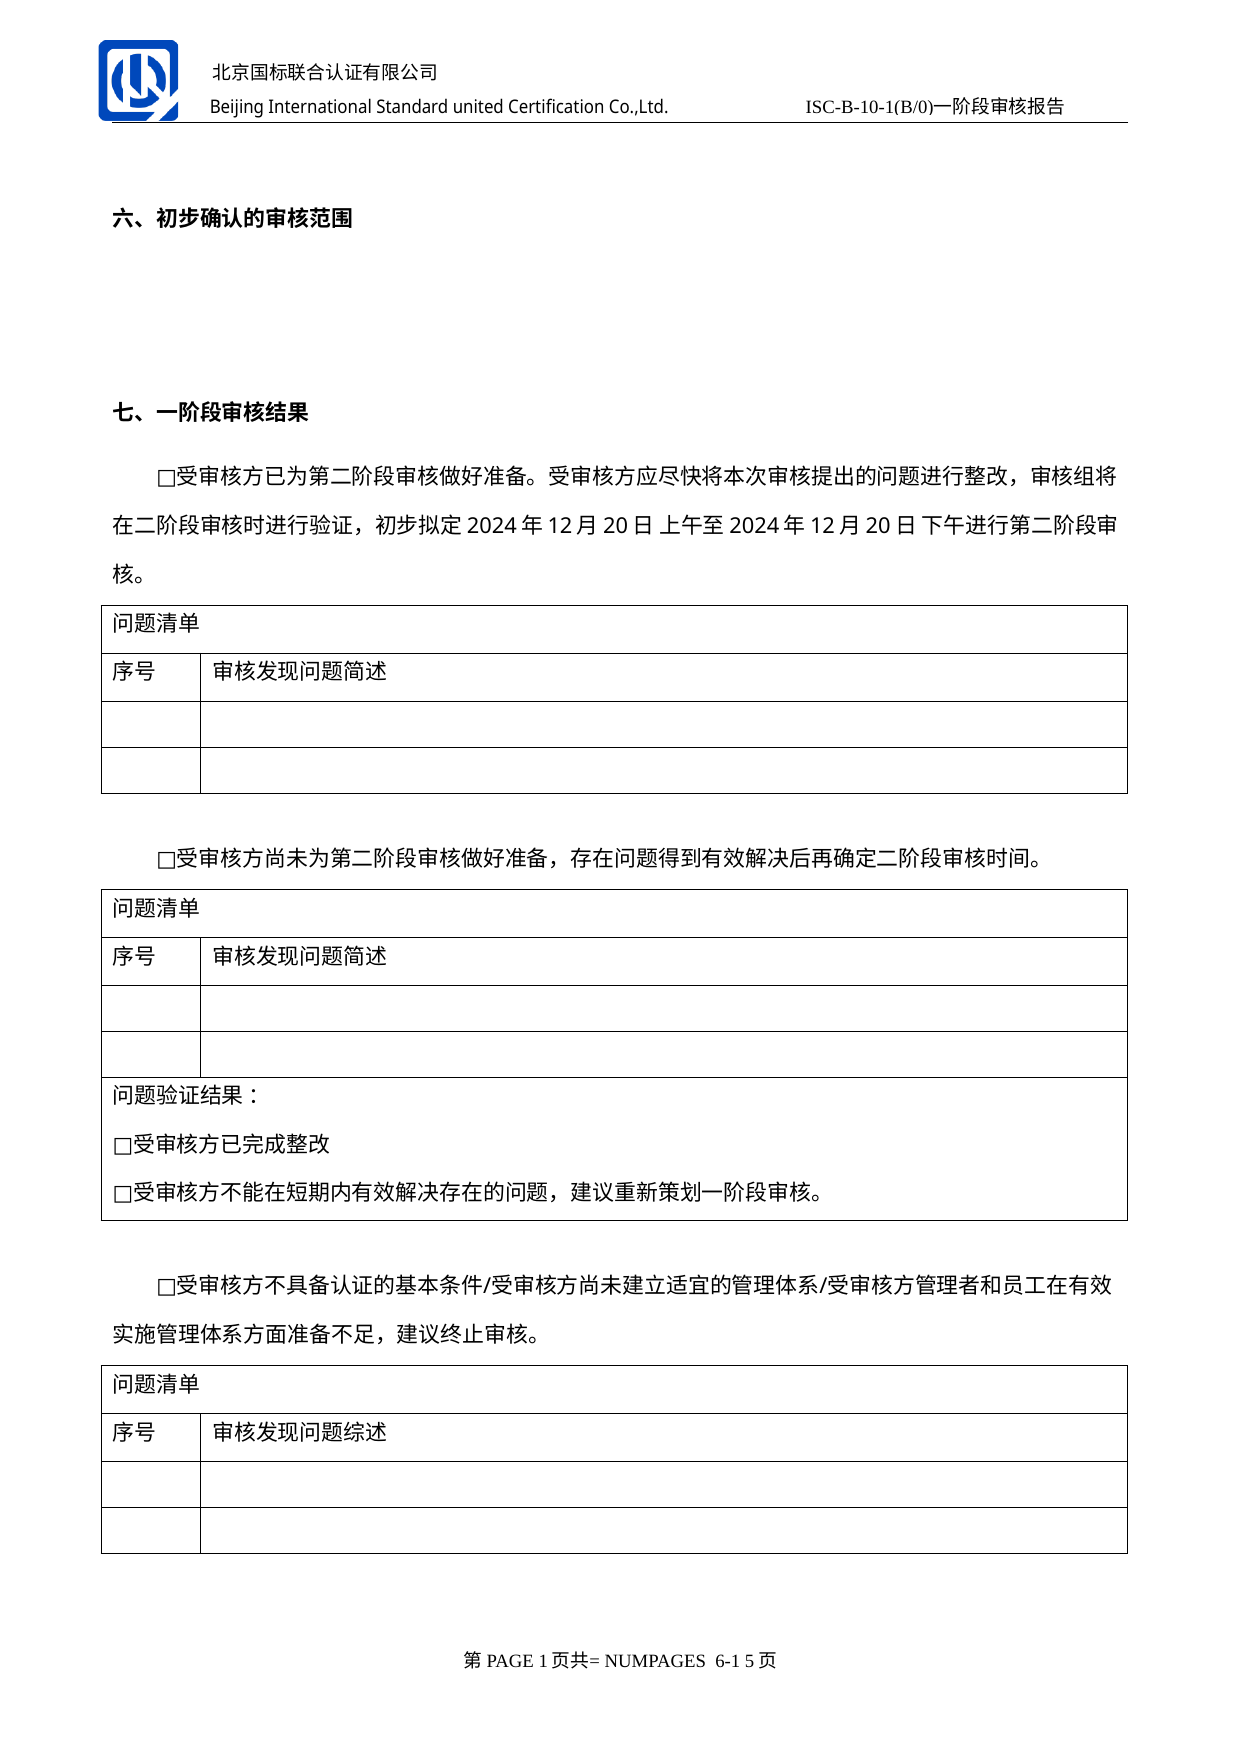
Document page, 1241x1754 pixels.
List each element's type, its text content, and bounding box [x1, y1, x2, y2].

table_cell [102, 1032, 200, 1077]
table_cell [201, 1032, 1127, 1077]
table_cell 审核发现问题综述 [201, 1414, 1127, 1461]
text □受审核方已为第二阶段审核做好准备。受审核方应尽快将本次审核提出的问题进行整改，审核组将在二阶段审核时进行验证，初步拟定2024年12月20日 上午至2024年12月20日 下午进行第二阶段审核。 [112, 459, 1128, 589]
table_cell 序号 [102, 1414, 200, 1461]
table_cell [201, 702, 1127, 747]
table_cell [102, 1508, 200, 1553]
table_cell [201, 986, 1127, 1031]
table_cell 审核发现问题简述 [201, 938, 1127, 985]
picture [98, 40, 179, 121]
table_header 问题清单 [102, 1366, 1127, 1413]
table_cell [102, 986, 200, 1031]
table_cell [102, 1462, 200, 1507]
text 六、初步确认的审核范围 [112, 201, 1128, 233]
text □受审核方尚未为第二阶段审核做好准备，存在问题得到有效解决后再确定二阶段审核时间。 [112, 841, 1128, 873]
table_cell [102, 702, 200, 747]
text □受审核方不具备认证的基本条件/受审核方尚未建立适宜的管理体系/受审核方管理者和员工在有效实施管理体系方面准备不足，建议终止审核。 [112, 1268, 1128, 1349]
table_cell 问题验证结果 ： □受审核方已完成整改 □受审核方不能在短期内有效解决存在的问题，建议重新策划一阶段审核。 [102, 1078, 1127, 1220]
text 七、一阶段审核结果 [112, 394, 1128, 427]
table_cell 序号 [102, 654, 200, 701]
table_header 问题清单 [102, 606, 1127, 653]
table_cell [201, 1462, 1127, 1507]
table_header 问题清单 [102, 890, 1127, 937]
table_cell [102, 748, 200, 793]
table_cell 序号 [102, 938, 200, 985]
table_cell 审核发现问题简述 [201, 654, 1127, 701]
table_cell [201, 1508, 1127, 1553]
table_cell [201, 748, 1127, 793]
